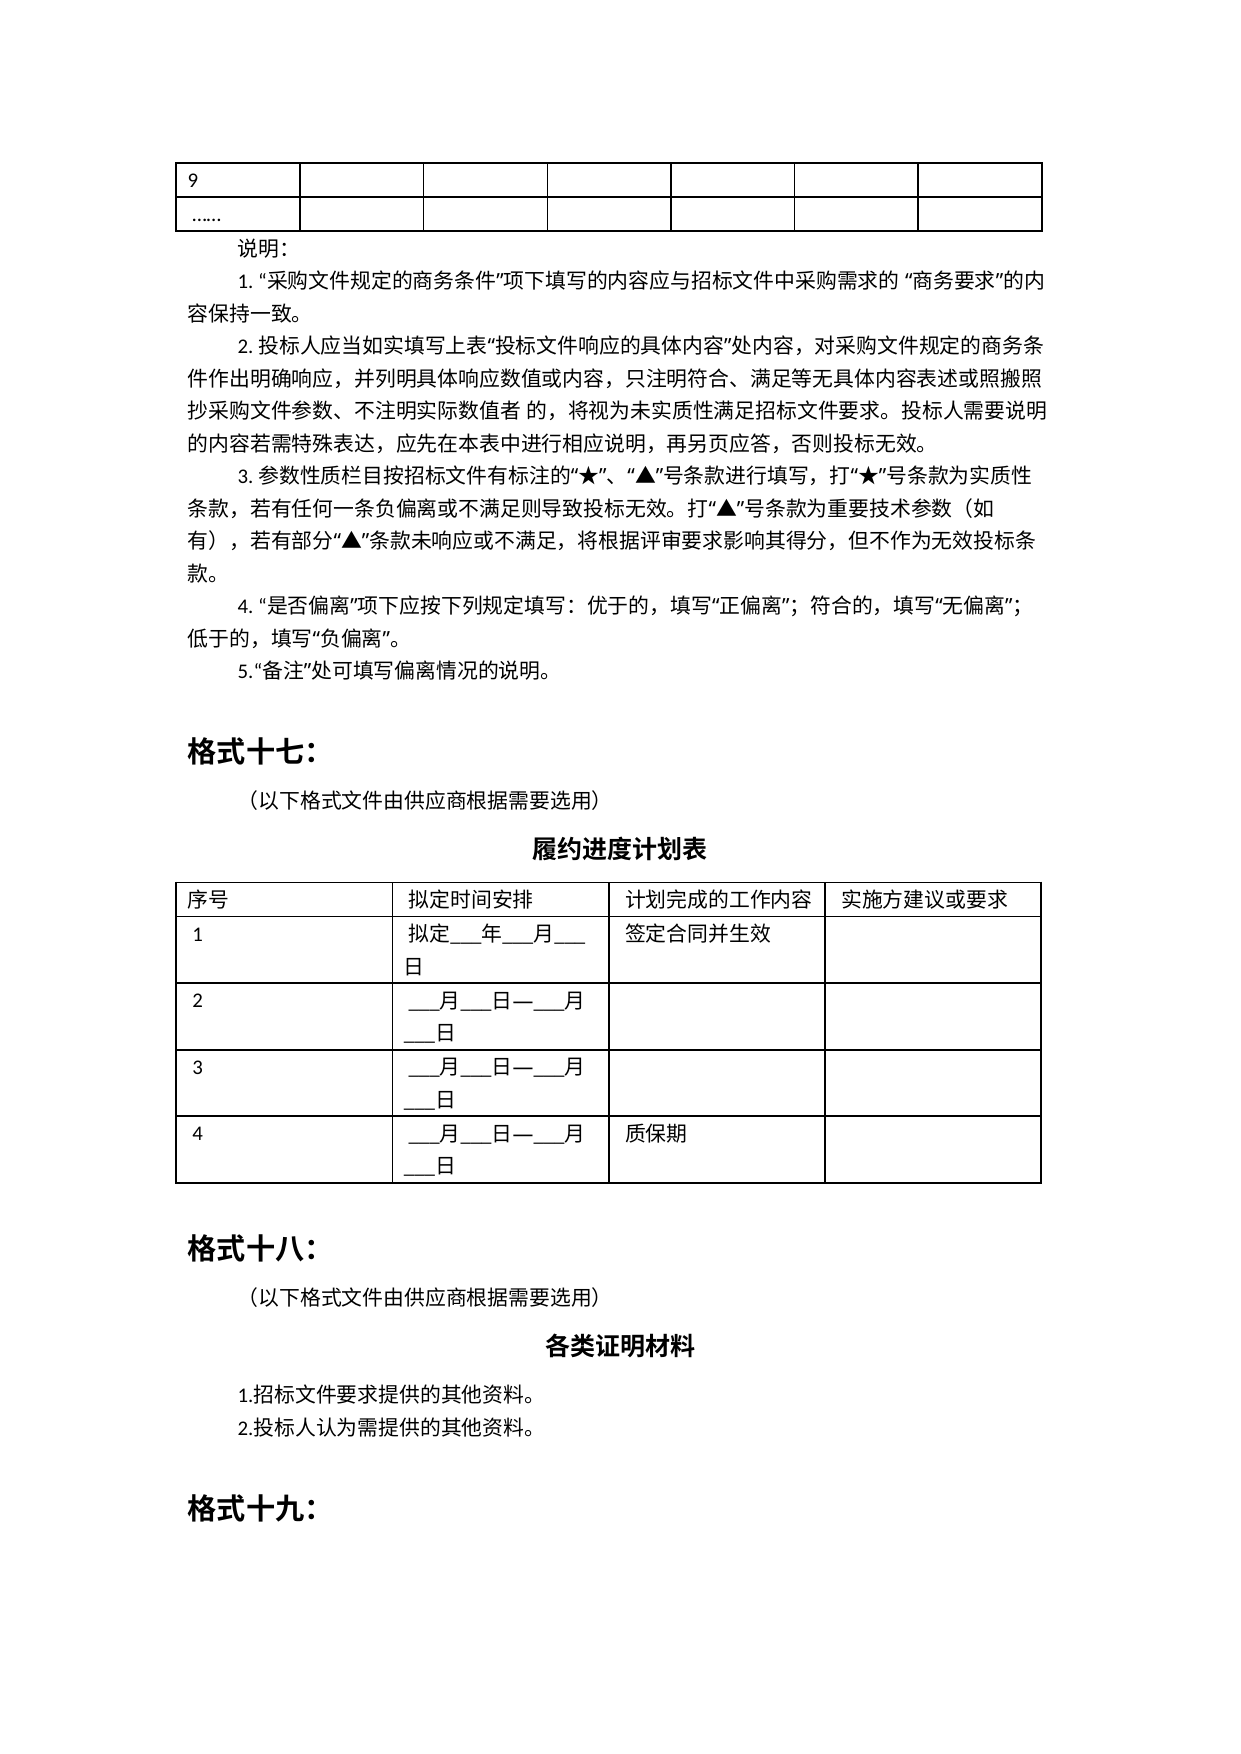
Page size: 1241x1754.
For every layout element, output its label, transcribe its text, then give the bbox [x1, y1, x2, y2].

text 履约进度计划表 [187, 817, 1053, 882]
text 格式十八： [187, 1216, 1053, 1281]
text 2.投标人认为需提供的其他资料。 [187, 1411, 1053, 1443]
text （以下格式文件由供应商根据需要选用） [187, 1281, 1053, 1313]
table_header 序号 [177, 883, 392, 916]
table_cell 质保期 [610, 1117, 824, 1182]
table_cell [826, 1051, 1040, 1115]
table_cell [548, 198, 670, 230]
table_cell [610, 984, 824, 1049]
table_cell 2 [177, 984, 392, 1049]
text 2. 投标人应当如实填写上表“投标文件响应的具体内容”处内容，对采购文件规定的商务条件作出明确响应，并列明具体响应数值或内容，只注明符合、满足等无具体内容表述或照搬照抄采购文件参数、不注明实际数值者 的，将视为未实质性满足招标文件要求。投标人需要说明的内容若需特殊表达，应先在本表中进行相应说明，再另页应答，否则投标无效。 [187, 329, 1053, 459]
text 说明： [187, 232, 1053, 264]
text （以下格式文件由供应商根据需要选用） [187, 784, 1053, 817]
table_cell [672, 164, 794, 196]
table_cell [826, 917, 1040, 982]
table_header 拟定时间安排 [393, 883, 608, 916]
table_cell [424, 198, 547, 230]
table_cell [301, 198, 423, 230]
table_cell 签定合同并生效 [610, 917, 824, 982]
table_cell 9 [177, 164, 299, 196]
table_cell ___月___日—___月___日 [393, 1051, 608, 1115]
table_cell [919, 198, 1041, 230]
table_cell ___月___日—___月___日 [393, 984, 608, 1049]
table_cell [610, 1051, 824, 1115]
table_cell [826, 1117, 1040, 1182]
table_header 计划完成的工作内容 [610, 883, 824, 916]
table_cell [424, 164, 547, 196]
text 格式十九： [187, 1476, 1053, 1541]
table_cell 3 [177, 1051, 392, 1115]
text 1.招标文件要求提供的其他资料。 [187, 1378, 1053, 1411]
text 5.“备注”处可填写偏离情况的说明。 [187, 654, 1053, 687]
table_cell [919, 164, 1041, 196]
table_header 实施方建议或要求 [826, 883, 1040, 916]
table_cell 拟定___年___月___日 [393, 917, 608, 982]
text 3. 参数性质栏目按招标文件有标注的“★”、“▲”号条款进行填写，打“★”号条款为实质性条款，若有任何一条负偏离或不满足则导致投标无效。打“▲”号条款为重要技术参数（如有），若有部分“▲”条款未响应或不满足，将根据评审要求影响其得分，但不作为无效投标条款。 [187, 459, 1053, 589]
table_cell [826, 984, 1040, 1049]
table_cell [795, 164, 917, 196]
text 1. “采购文件规定的商务条件”项下填写的内容应与招标文件中采购需求的 “商务要求”的内容保持一致。 [187, 264, 1053, 329]
table_cell ___月___日—___月___日 [393, 1117, 608, 1182]
text 格式十七： [187, 719, 1053, 784]
table_cell [301, 164, 423, 196]
table_cell 4 [177, 1117, 392, 1182]
table_cell …… [177, 198, 299, 230]
table_cell [672, 198, 794, 230]
table_cell 1 [177, 917, 392, 982]
text 4. “是否偏离”项下应按下列规定填写：优于的，填写“正偏离”；符合的，填写“无偏离”；低于的，填写“负偏离”。 [187, 589, 1053, 654]
table_cell [795, 198, 917, 230]
text 各类证明材料 [187, 1313, 1053, 1378]
table_cell [548, 164, 670, 196]
